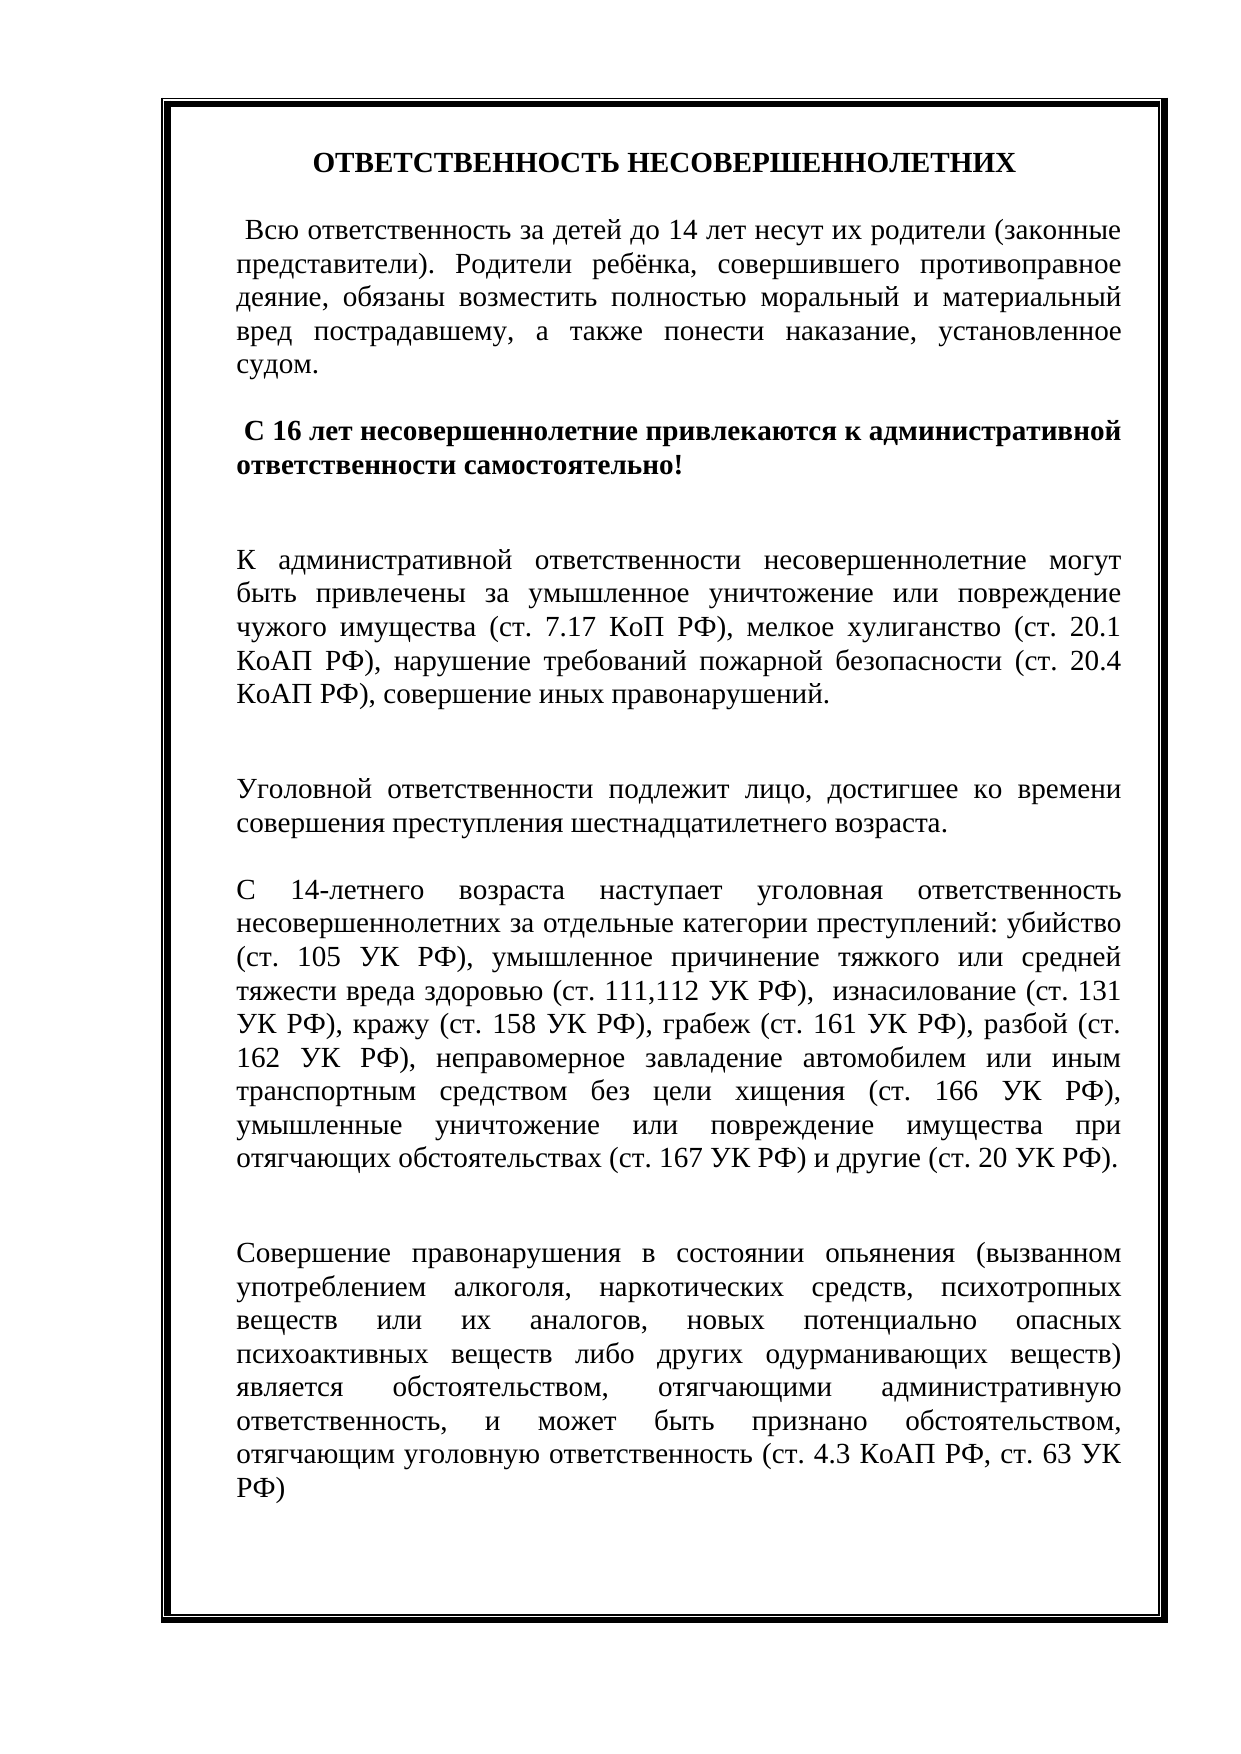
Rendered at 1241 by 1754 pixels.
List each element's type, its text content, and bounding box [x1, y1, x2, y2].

table_header ОТВЕТСТВЕННОСТЬ НЕСОВЕРШЕННОЛЕТНИХ Всю ответственность за детей до 14 лет несут их родители (законные представители). Родители ребёнка, совершившего противоправное деяние, обязаны возместить полностью моральный и материальный вред пострадавшему, а также понести наказание, установленное судом. С 16 лет несовершеннолетние привлекаются к административной ответственности самостоятельно! К административной ответственности несовершеннолетние могут быть привлечены за умышленное уничтожение или повреждение чужого имущества (ст. 7.17 КоП РФ), мелкое хулиганство (ст. 20.1 КоАП РФ), нарушение требований пожарной безопасности (ст. 20.4 КоАП РФ), совершение иных правонарушений. Уголовной ответственности подлежит лицо, достигшее ко времени совершения преступления шестнадцатилетнего возраста. С 14-летнего возраста наступает уголовная ответственность несовершеннолетних за отдельные категории преступлений: убийство (ст. 105 УК РФ), умышленное причинение тяжкого или средней тяжести вреда здоровью (ст. 111,112 УК РФ), изнасилование (ст. 131 УК РФ), кражу (ст. 158 УК РФ), грабеж (ст. 161 УК РФ), разбой (ст. 162 УК РФ), неправомерное завладение автомобилем или иным транспортным средством без цели хищения (ст. 166 УК РФ), умышленные уничтожение или повреждение имущества при отягчающих обстоятельствах (ст. 167 УК РФ) и другие (ст. 20 УК РФ). Совершение правонарушения в состоянии опьянения (вызванном употреблением алкоголя, наркотических средств, психотропных веществ или их аналогов, новых потенциально опасных психоактивных веществ либо других одурманивающих веществ) является обстоятельством, отягчающими административную ответственность, и может быть признано обстоятельством, отягчающим уголовную ответственность (ст. 4.3 КоАП РФ, ст. 63 УК РФ) [171, 107, 1158, 1614]
